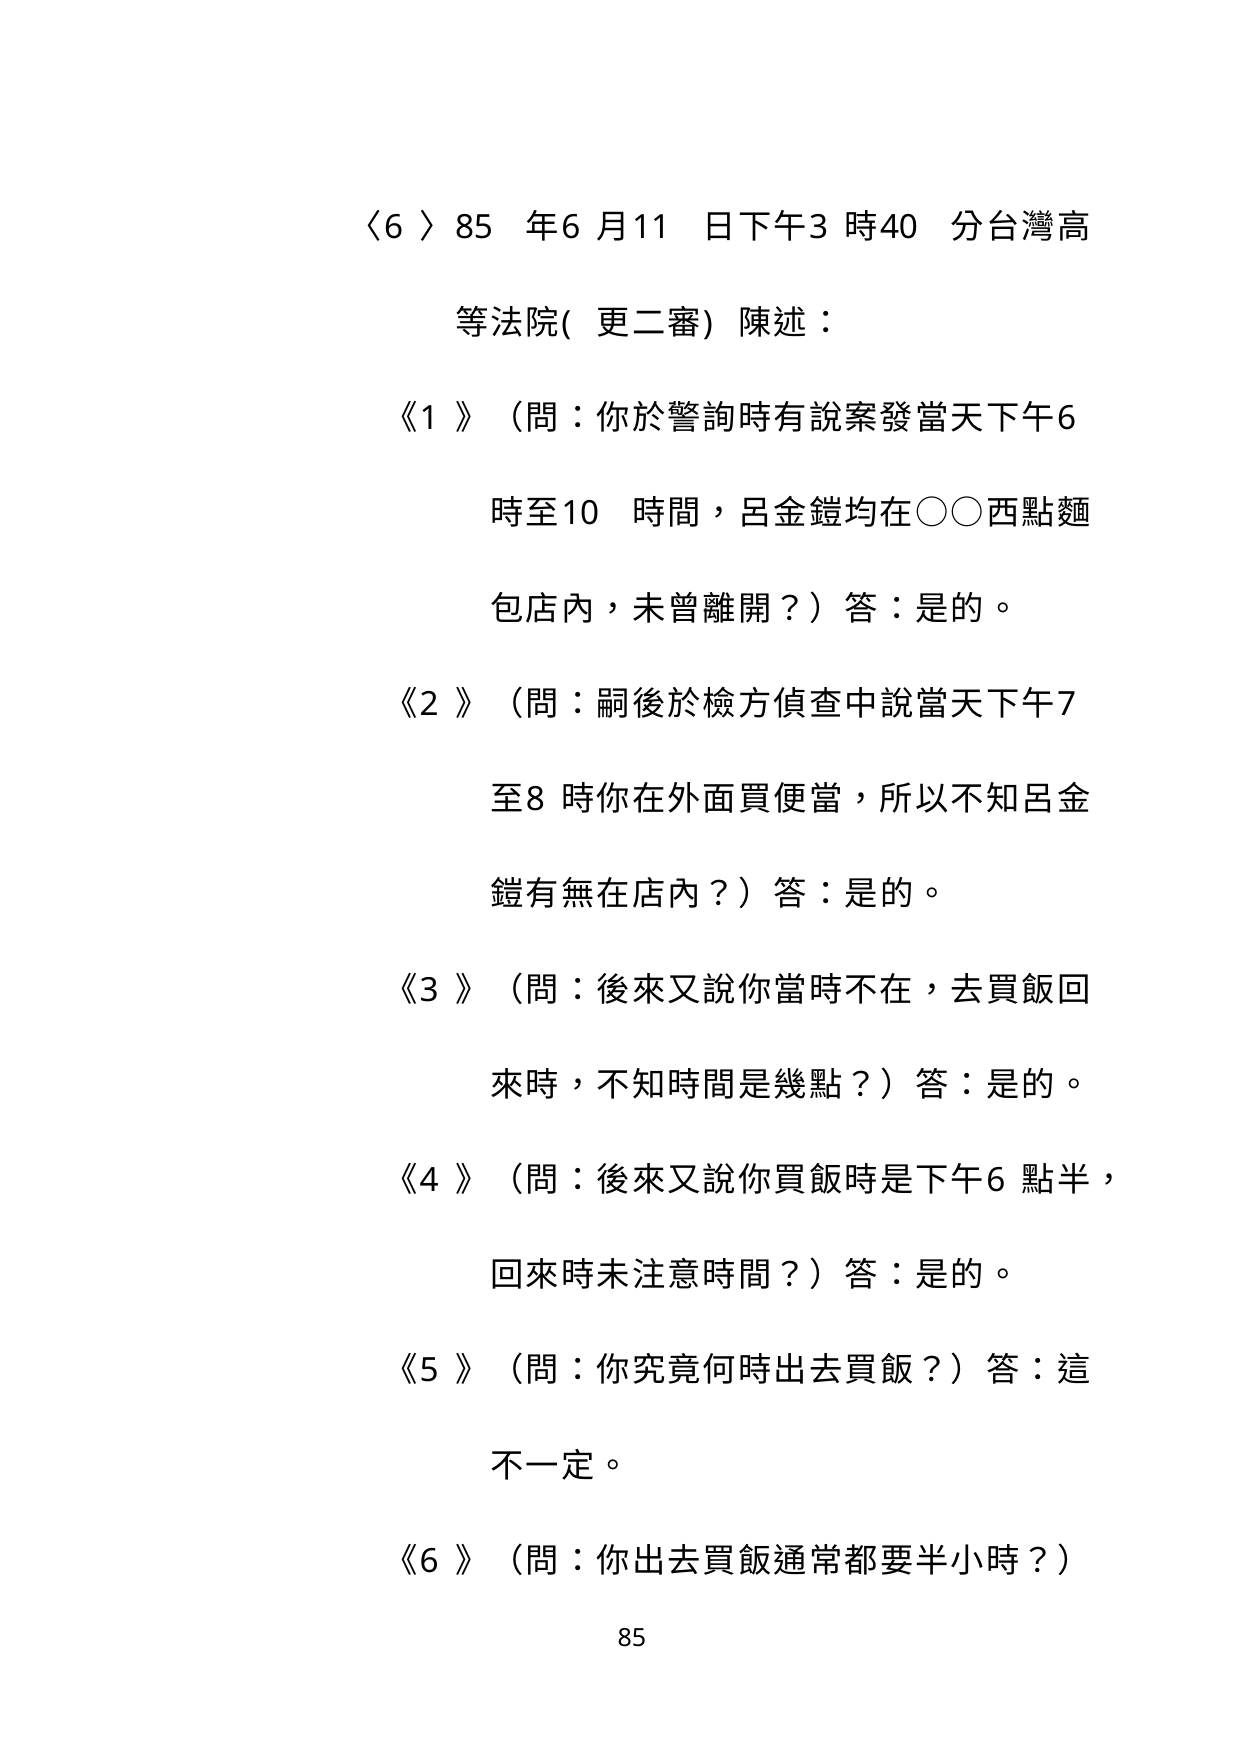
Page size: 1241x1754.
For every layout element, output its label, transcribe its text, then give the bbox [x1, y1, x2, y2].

subtitle （問：你究竟何時出去買飯？）答：這不一定。 [366, 1320, 1092, 1510]
subtitle （問：後來又說你買飯時是下午6點半，回來時未注意時間？）答：是的。 [366, 1129, 1092, 1320]
subtitle （問：後來又說你當時不在，去買飯回來時，不知時間是幾點？）答：是的。 [366, 939, 1092, 1129]
subtitle （問：嗣後於檢方偵查中說當天下午7至8時你在外面買便當，所以不知呂金鎧有無在店內？）答：是的。 [366, 653, 1092, 939]
subtitle （問：你出去買飯通常都要半小時？）答：是的。 [366, 1510, 1092, 1605]
subtitle （問：你於警詢時有說案發當天下午6時至10時間，呂金鎧均在○○西點麵包店內，未曾離開？）答：是的。 [366, 368, 1092, 653]
subtitle 85年6月11日下午3時40分台灣高等法院(更二審)陳述： [331, 177, 1092, 368]
